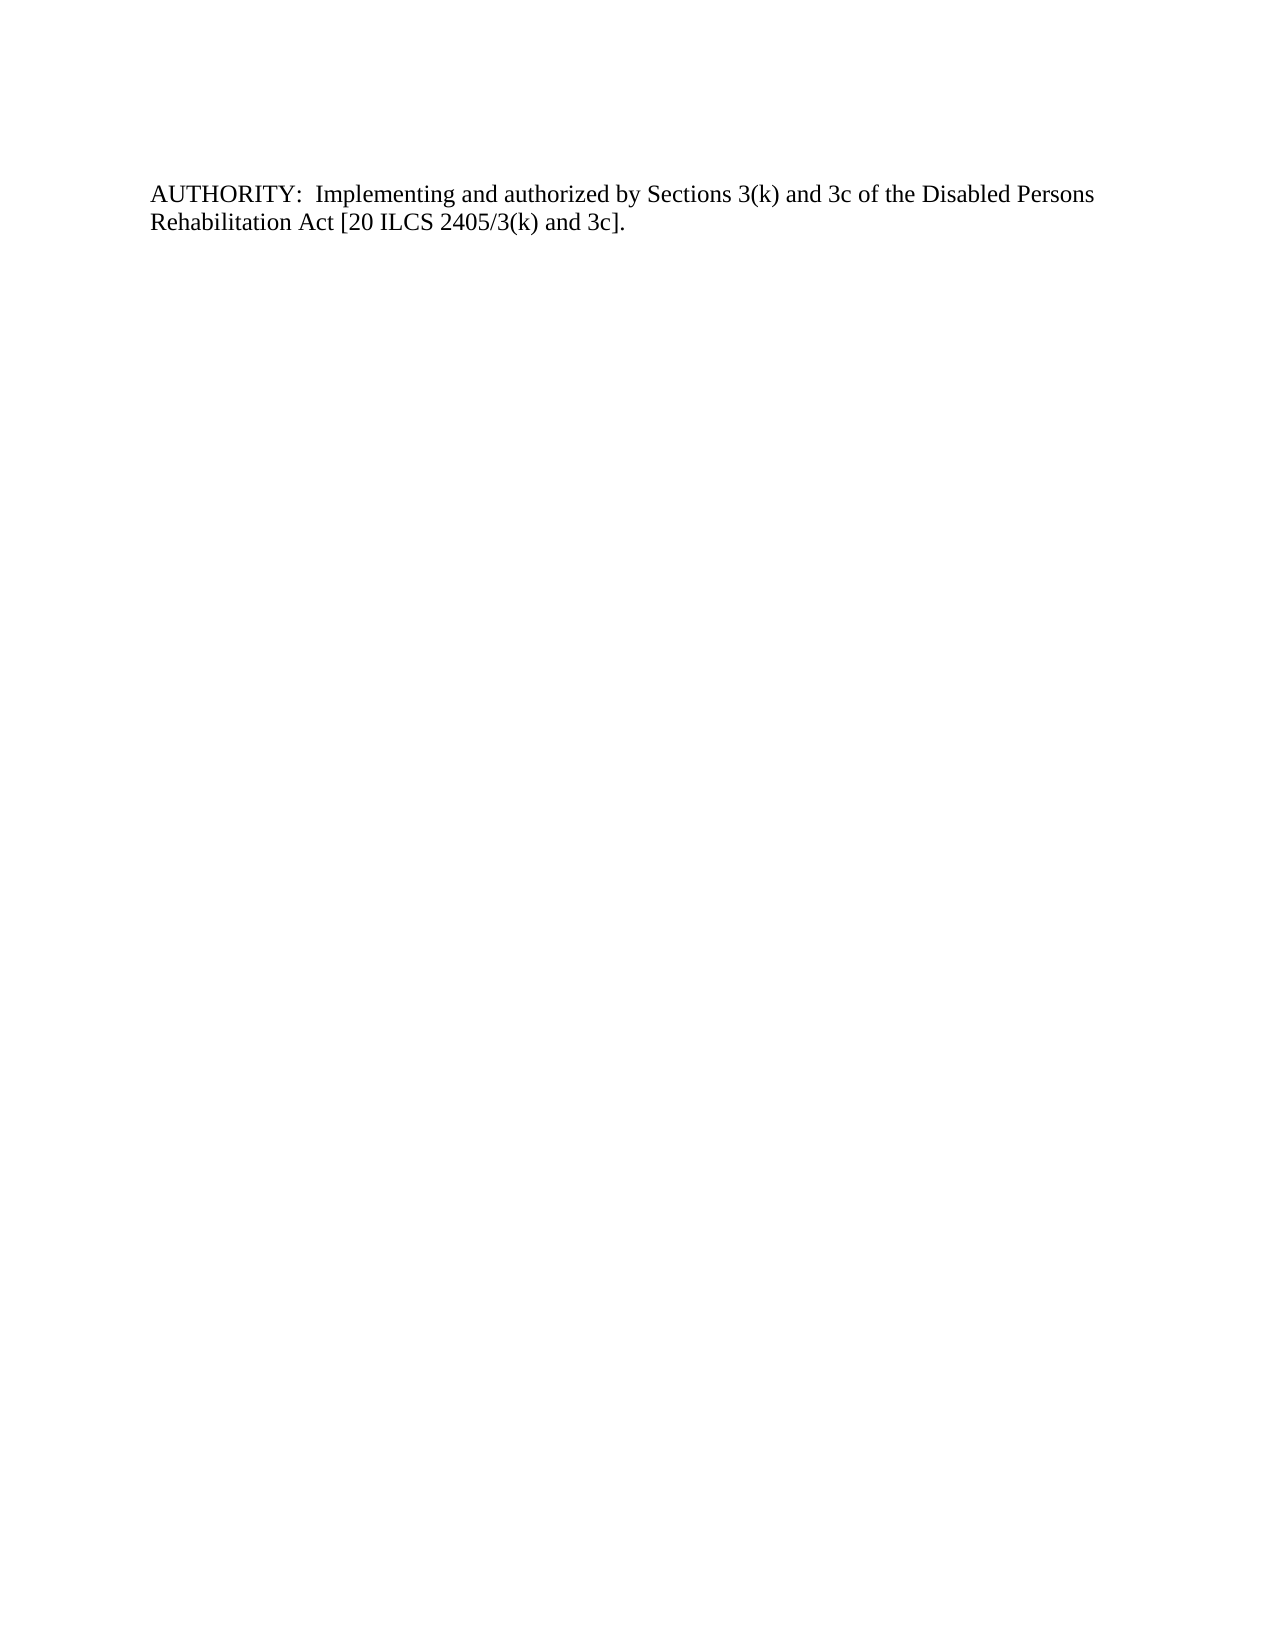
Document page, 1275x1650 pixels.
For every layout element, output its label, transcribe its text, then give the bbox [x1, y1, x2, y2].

text AUTHORITY: Implementing and authorized by Sections 3(k) and 3c of the Disabled Persons Rehabilitation Act [20 ILCS 2405/3(k) and 3c]. [150, 179, 1125, 236]
